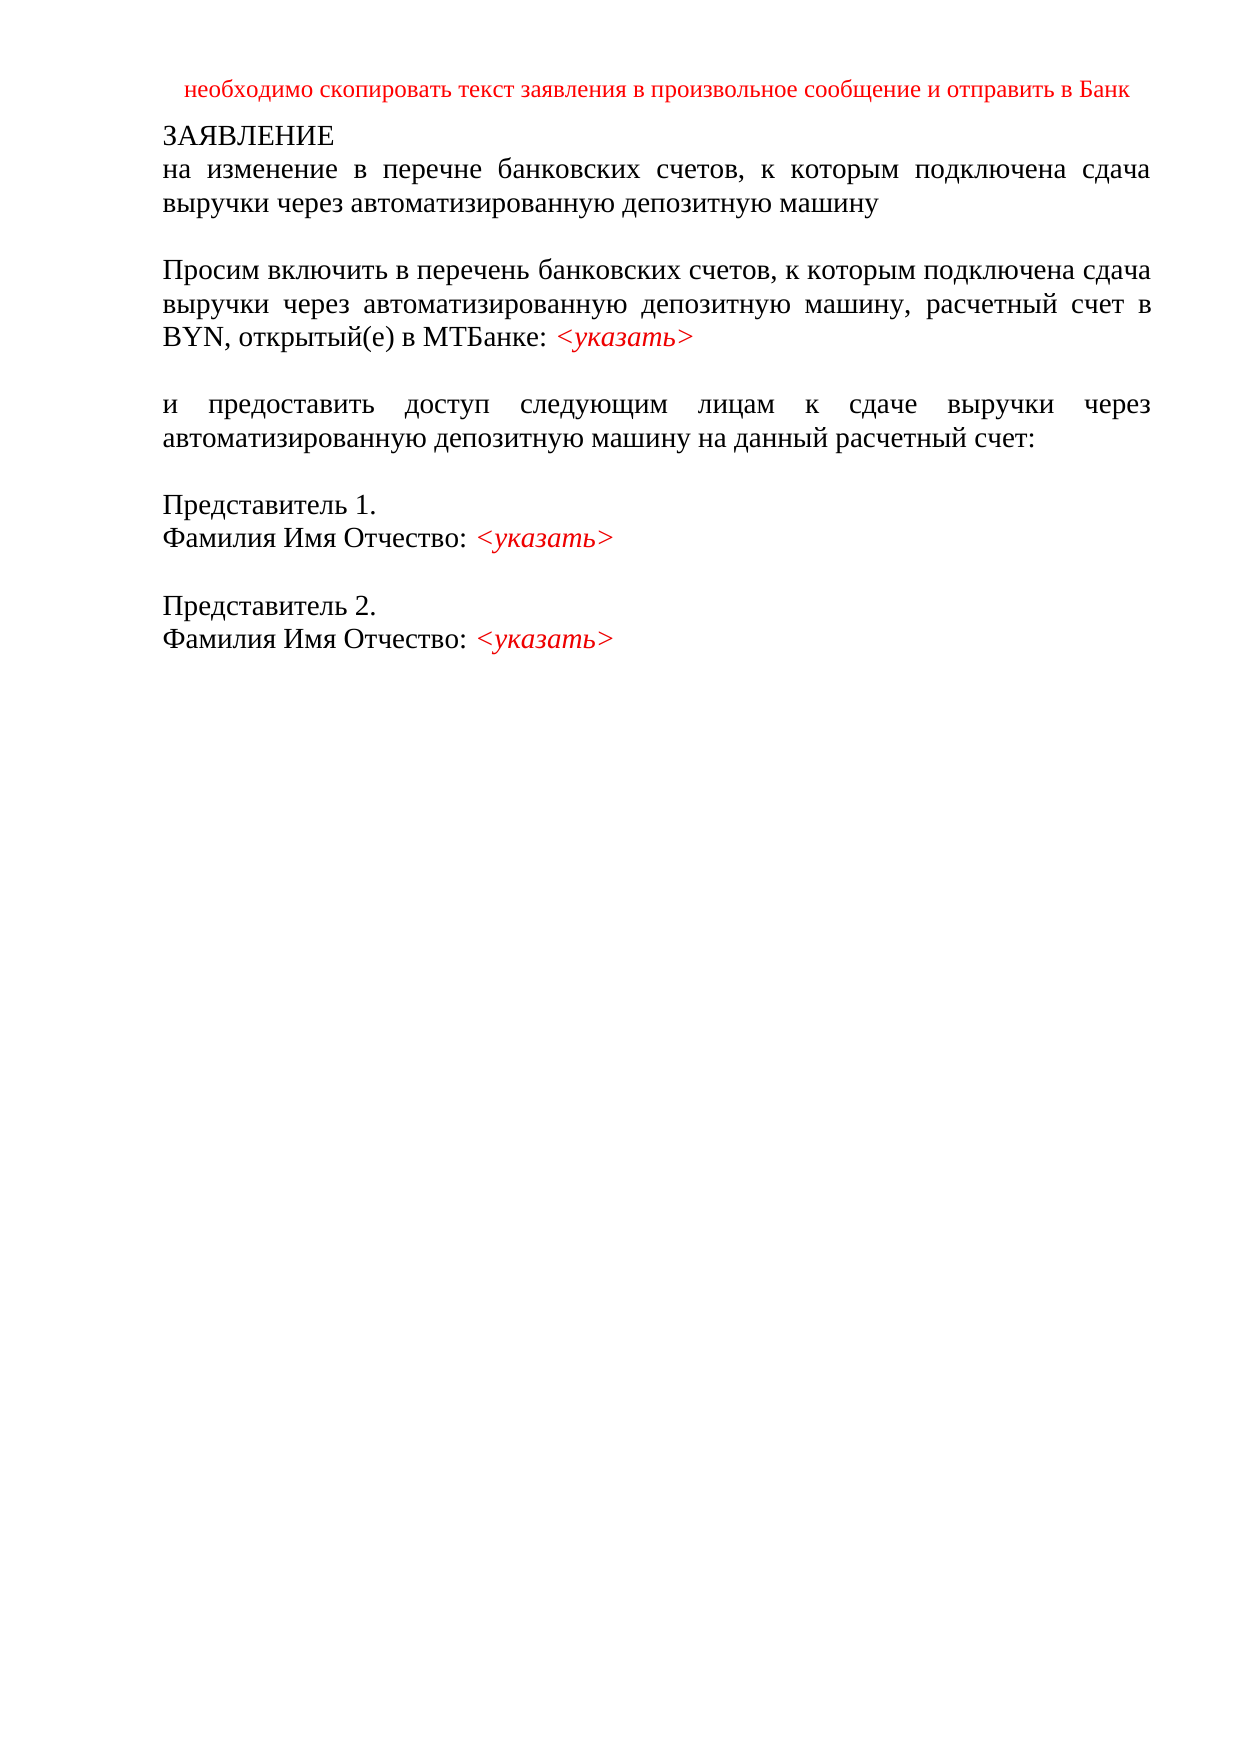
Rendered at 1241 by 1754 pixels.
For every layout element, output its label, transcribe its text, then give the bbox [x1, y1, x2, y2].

text Просим включить в перечень банковских счетов, к которым подключена сдача выручки через автоматизированную депозитную машину, расчетный счет в BYN, открытый(е) в МТБанке: <указать> [162, 252, 1152, 353]
text и предоставить доступ следующим лицам к сдаче выручки через автоматизированную депозитную машину на данный расчетный счет: [162, 386, 1152, 453]
text Представитель 1. [162, 487, 1152, 521]
title ЗАЯВЛЕНИЕ [162, 118, 1152, 152]
title на изменение в перечне банковских счетов, к которым подключена сдача выручки через автоматизированную депозитную машину [162, 152, 1152, 219]
text Фамилия Имя Отчество: <указать> [162, 621, 1152, 655]
text Представитель 2. [162, 588, 1152, 621]
text Фамилия Имя Отчество: <указать> [162, 521, 1152, 554]
